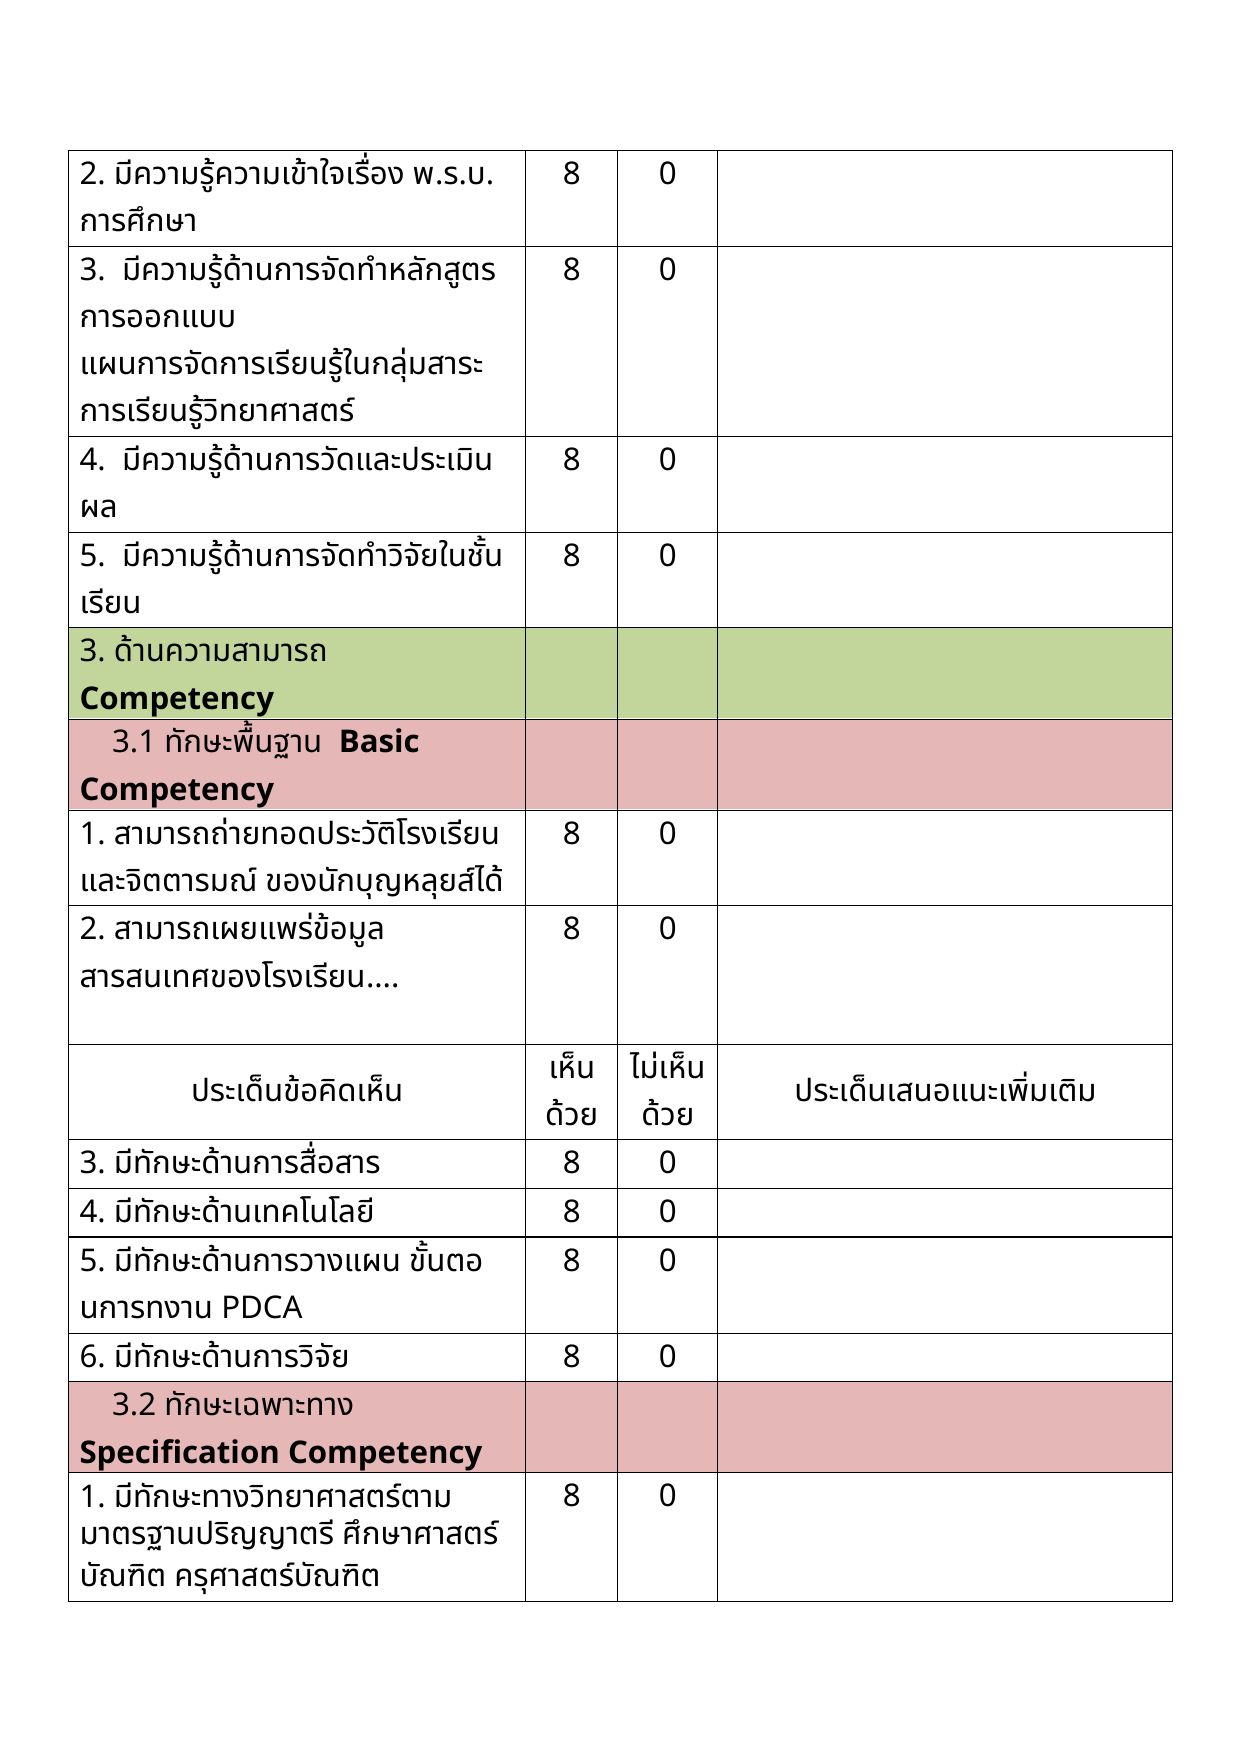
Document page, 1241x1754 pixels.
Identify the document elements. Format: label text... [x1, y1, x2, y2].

table_cell 0 [618, 1238, 717, 1332]
table_cell 3. มีความรู้ด้านการจัดทำหลักสูตร การออกแบบ แผนการจัดการเรียนรู้ในกลุ่มสาระการเรียนรู้วิทยาศาสตร์ [69, 247, 525, 436]
table_cell 3. มีทักษะด้านการสื่อสาร [69, 1140, 525, 1188]
table_cell ประเด็นเสนอแนะเพิ่มเติม [718, 1045, 1172, 1139]
table_cell [718, 1140, 1172, 1188]
table_cell 8 [526, 811, 617, 905]
table_cell 5. มีความรู้ด้านการจัดทำวิจัยในชั้นเรียน [69, 533, 525, 627]
table_cell [718, 628, 1172, 718]
table_cell 0 [618, 533, 717, 627]
table_cell [718, 247, 1172, 436]
table_cell 8 [526, 1140, 617, 1188]
table_cell 2. มีความรู้ความเข้าใจเรื่อง พ.ร.บ. การศึกษา [69, 151, 525, 246]
table_cell เห็นด้วย [526, 1045, 617, 1139]
table_cell 2. สามารถเผยแพร่ข้อมูลสารสนเทศของโรงเรียน.... [69, 906, 525, 1044]
table_cell 6. มีทักษะด้านการวิจัย [69, 1334, 525, 1381]
table_cell [718, 906, 1172, 1044]
table_cell 8 [526, 1189, 617, 1236]
table_cell 0 [618, 906, 717, 1044]
table_cell 0 [618, 1334, 717, 1381]
table_cell [718, 1334, 1172, 1381]
table_cell 3.1 ทักษะพื้นฐาน Basic Competency [69, 720, 525, 809]
table_cell 0 [618, 1140, 717, 1188]
table_cell 3. ด้านความสามารถ Competency [69, 628, 525, 718]
table_cell 0 [618, 811, 717, 905]
table_cell 8 [526, 1334, 617, 1381]
table_cell 8 [526, 151, 617, 246]
table_cell [718, 720, 1172, 809]
table_cell 8 [526, 437, 617, 532]
table_cell [526, 1382, 617, 1472]
table_cell 8 [526, 533, 617, 627]
table_cell ประเด็นข้อคิดเห็น [69, 1045, 525, 1139]
table_cell [618, 720, 717, 809]
table_cell [718, 437, 1172, 532]
table_cell 0 [618, 1189, 717, 1236]
table_cell 0 [618, 1473, 717, 1601]
table_cell 1. สามารถถ่ายทอดประวัติโรงเรียนและจิตตารมณ์ ของนักบุญหลุยส์ได้ [69, 811, 525, 905]
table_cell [69, 1473, 525, 1601]
table_cell [618, 1382, 717, 1472]
table_cell [718, 1189, 1172, 1236]
table_cell 0 [618, 437, 717, 532]
table_cell [526, 628, 617, 718]
table_cell [718, 1473, 1172, 1601]
table_cell 8 [526, 1473, 617, 1601]
table_cell 0 [618, 151, 717, 246]
table_cell ไม่เห็นด้วย [618, 1045, 717, 1139]
table_cell 4. มีทักษะด้านเทคโนโลยี [69, 1189, 525, 1236]
table_cell 8 [526, 247, 617, 436]
table_cell 0 [618, 247, 717, 436]
table_cell [718, 1382, 1172, 1472]
table_cell [718, 811, 1172, 905]
table_cell 5. มีทักษะด้านการวางแผน ขั้นตอนการทงาน PDCA [69, 1238, 525, 1332]
table_cell 8 [526, 906, 617, 1044]
table_cell 3.2 ทักษะเฉพาะทาง Specification Competency [69, 1382, 525, 1472]
table_cell [526, 720, 617, 809]
table_cell [618, 628, 717, 718]
table_cell [718, 151, 1172, 246]
table_cell [718, 533, 1172, 627]
table_cell 8 [526, 1238, 617, 1332]
table_cell 4. มีความรู้ด้านการวัดและประเมินผล [69, 437, 525, 532]
table_cell [718, 1238, 1172, 1332]
